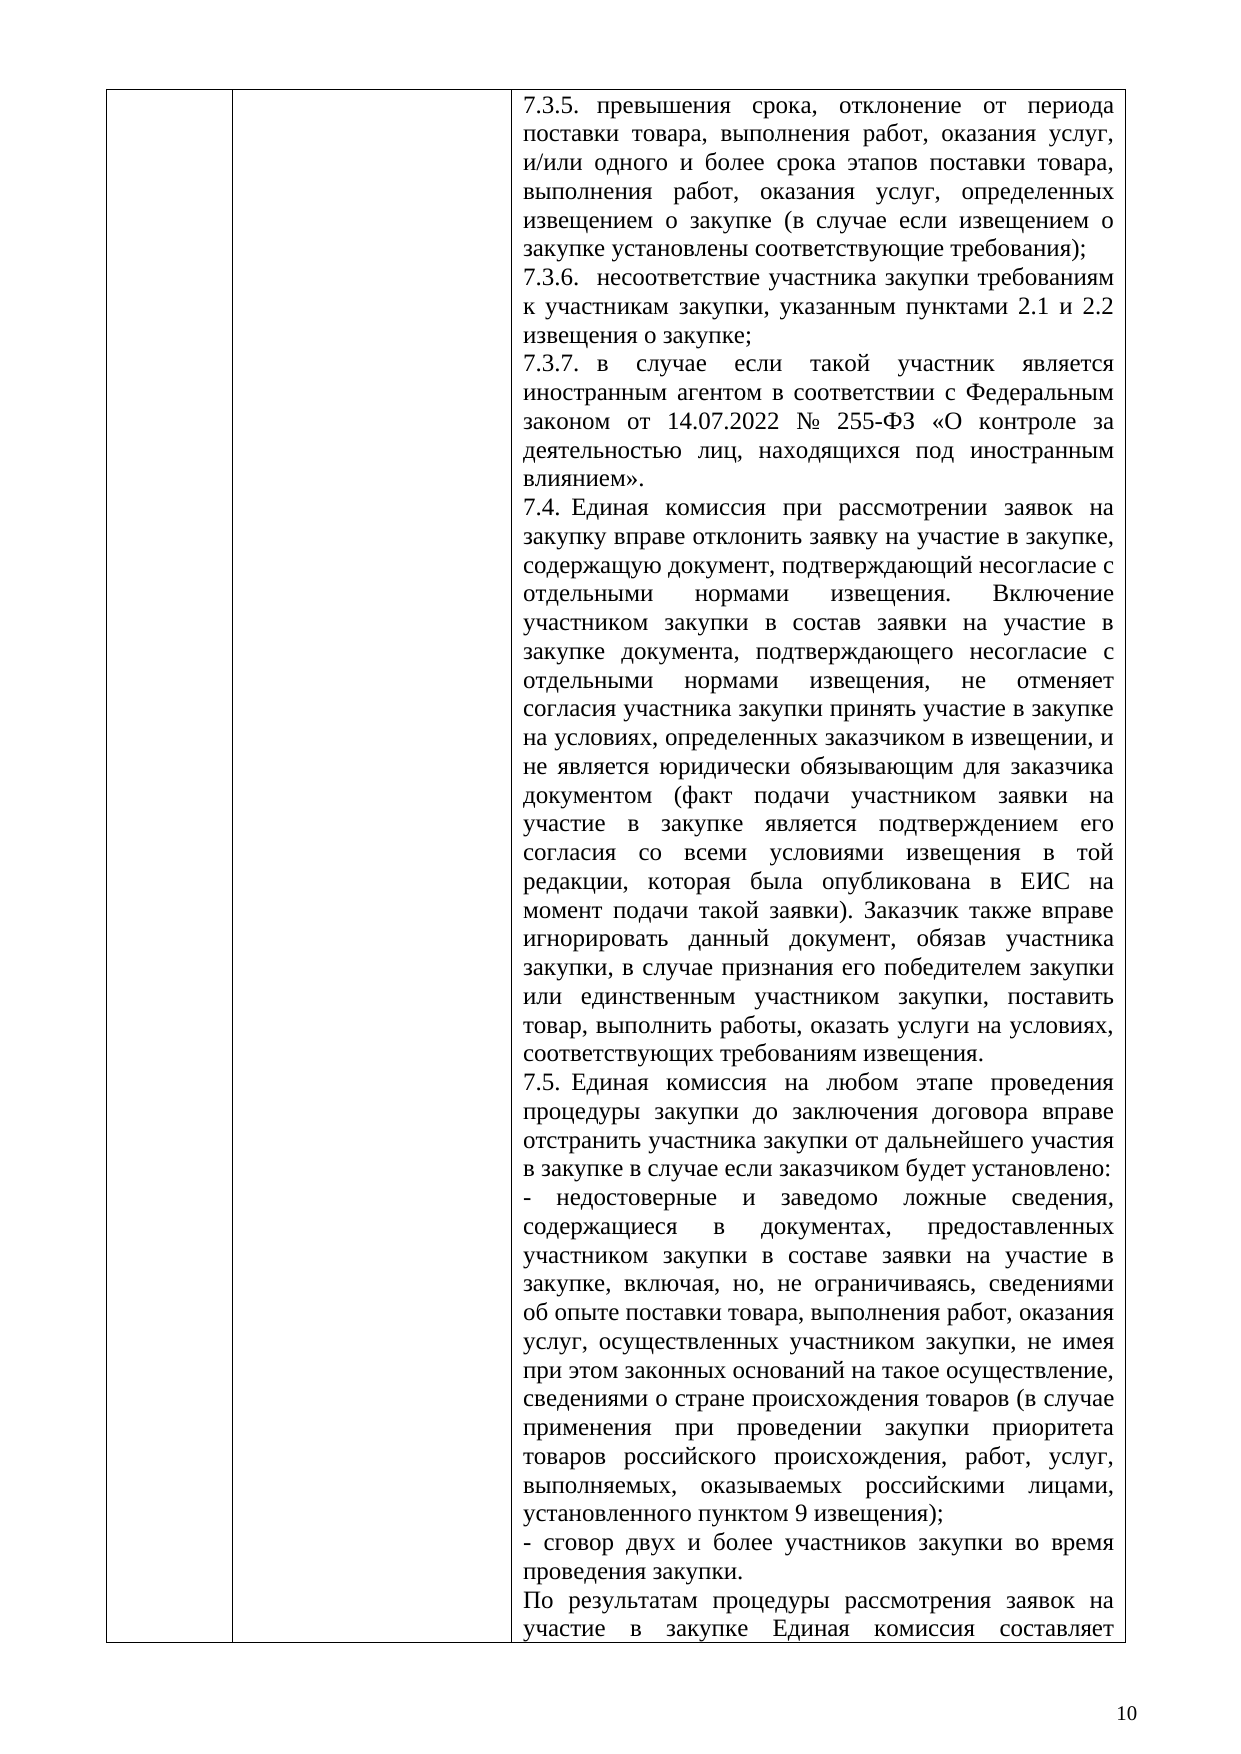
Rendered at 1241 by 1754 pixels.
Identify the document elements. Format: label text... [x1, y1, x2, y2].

table_cell 7 [107, 90, 232, 1642]
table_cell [512, 90, 1125, 1642]
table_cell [233, 90, 511, 1642]
